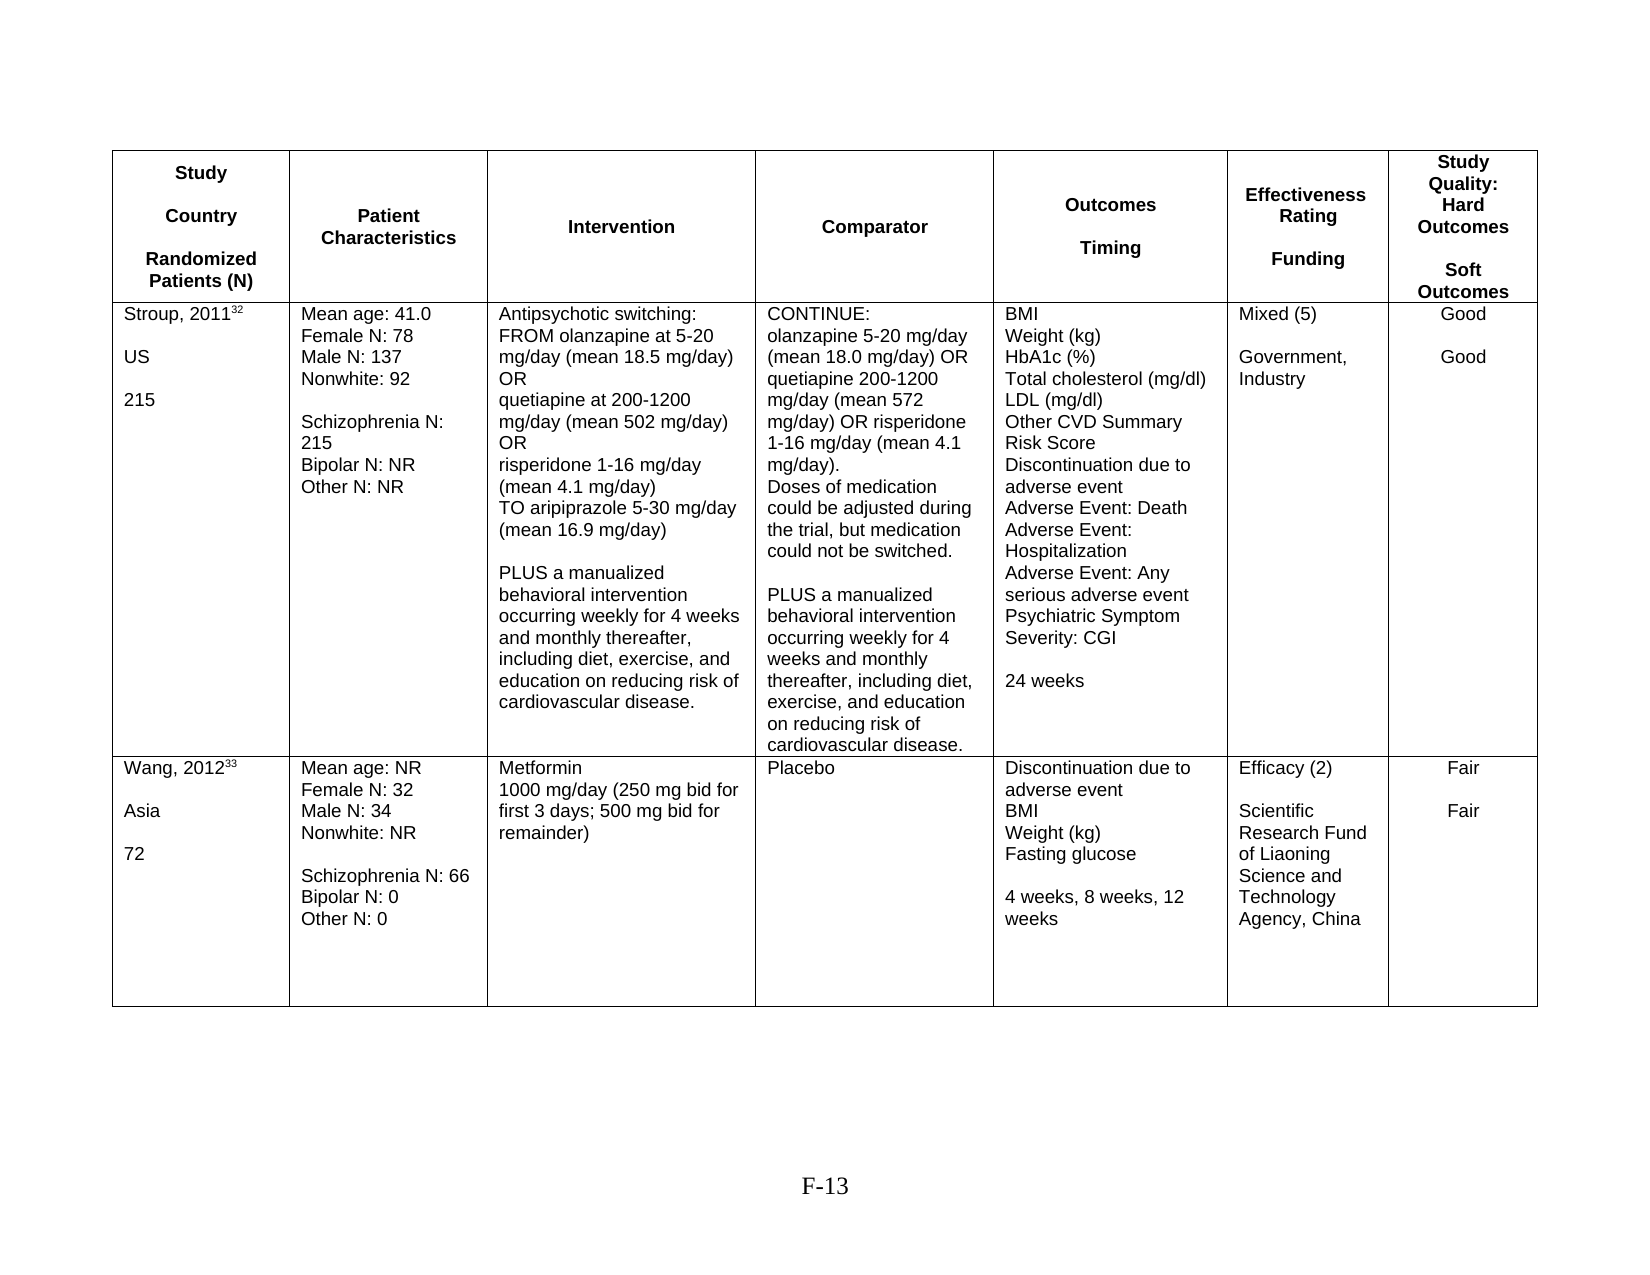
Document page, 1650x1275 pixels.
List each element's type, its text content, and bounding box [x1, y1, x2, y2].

table_cell Good Good [1389, 303, 1537, 756]
table_header Outcomes Timing [994, 151, 1227, 302]
table_cell Metformin 1000 mg/day (250 mg bid for first 3 days; 500 mg bid for remainder) [488, 757, 755, 1006]
table_cell Mean age: NR Female N: 32 Male N: 34 Nonwhite: NR Schizophrenia N: 66 Bipolar N: 0 Other N: 0 [290, 757, 487, 1006]
table_cell BMI Weight (kg) HbA1c (%) Total cholesterol (mg/dl) LDL (mg/dl) Other CVD Summary Risk Score Discontinuation due to adverse event Adverse Event: Death Adverse Event: Hospitalization Adverse Event: Any serious adverse event Psychiatric Symptom Severity: CGI 24 weeks [994, 303, 1227, 756]
table_cell Mixed (5) Government, Industry [1228, 303, 1388, 756]
table_cell Discontinuation due to adverse event BMI Weight (kg) Fasting glucose 4 weeks, 8 weeks, 12 weeks [994, 757, 1227, 1006]
table_header Study Quality: Hard Outcomes Soft Outcomes [1389, 151, 1537, 302]
table_cell CONTINUE: olanzapine 5-20 mg/day (mean 18.0 mg/day) OR quetiapine 200-1200 mg/day (mean 572 mg/day) OR risperidone 1-16 mg/day (mean 4.1 mg/day). Doses of medication could be adjusted during the trial, but medication could not be switched. PLUS a manualized behavioral intervention occurring weekly for 4 weeks and monthly thereafter, including diet, exercise, and education on reducing risk of cardiovascular disease. [756, 303, 993, 756]
table_header Comparator [756, 151, 993, 302]
table_cell Mean age: 41.0 Female N: 78 Male N: 137 Nonwhite: 92 Schizophrenia N: 215 Bipolar N: NR Other N: NR [290, 303, 487, 756]
table_header Intervention [488, 151, 755, 302]
table_header Study Country Randomized Patients (N) [113, 151, 289, 302]
table_header Patient Characteristics [290, 151, 487, 302]
table_cell Wang, 201233 Asia 72 [113, 757, 289, 1006]
table_header Effectiveness Rating Funding [1228, 151, 1388, 302]
table_cell Placebo [756, 757, 993, 1006]
table_cell Stroup, 201132 US 215 [113, 303, 289, 756]
table_cell Antipsychotic switching: FROM olanzapine at 5-20 mg/day (mean 18.5 mg/day) OR quetiapine at 200-1200 mg/day (mean 502 mg/day) OR risperidone 1-16 mg/day (mean 4.1 mg/day) TO aripiprazole 5-30 mg/day (mean 16.9 mg/day) PLUS a manualized behavioral intervention occurring weekly for 4 weeks and monthly thereafter, including diet, exercise, and education on reducing risk of cardiovascular disease. [488, 303, 755, 756]
table_cell Fair Fair [1389, 757, 1537, 1006]
table_cell Efficacy (2) Scientific Research Fund of Liaoning Science and Technology Agency, China [1228, 757, 1388, 1006]
